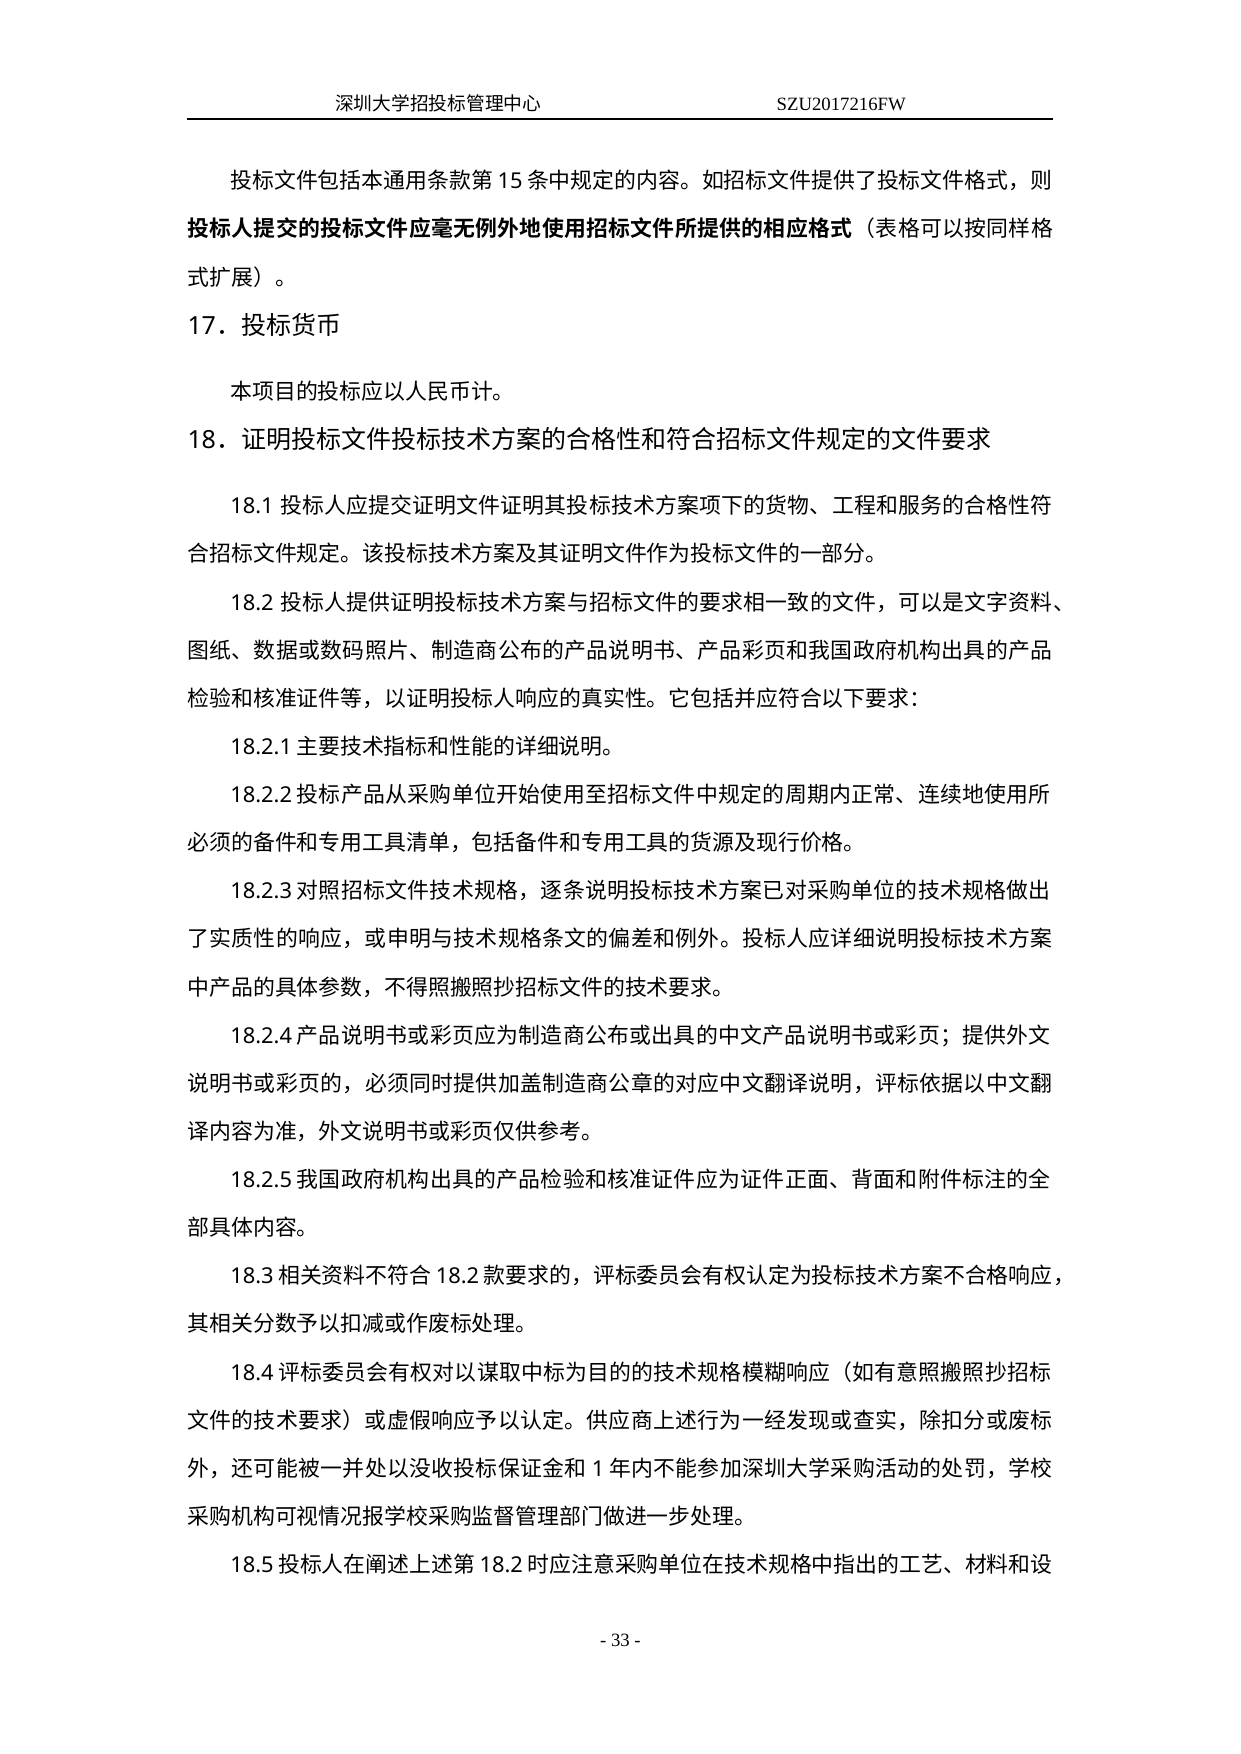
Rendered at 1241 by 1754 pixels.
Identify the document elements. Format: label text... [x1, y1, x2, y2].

text 18．证明投标文件投标技术方案的合格性和符合招标文件规定的文件要求 [187, 414, 1053, 462]
text 18.3相关资料不符合18.2款要求的，评标委员会有权认定为投标技术方案不合格响应，其相关分数予以扣减或作废标处理。 [187, 1250, 1053, 1346]
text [187, 1539, 1053, 1587]
text 产品说明书或彩页应为制造商公布或出具的中文产品说明书或彩页；提供外文说明书或彩页的，必须同时提供加盖制造商公章的对应中文翻译说明，评标依据以中文翻译内容为准，外文说明书或彩页仅供参考。 [187, 1009, 1053, 1154]
text 我国政府机构出具的产品检验和核准证件应为证件正面、背面和附件标注的全部具体内容。 [187, 1154, 1053, 1250]
text 对照招标文件技术规格，逐条说明投标技术方案已对采购单位的技术规格做出了实质性的响应，或申明与技术规格条文的偏差和例外。投标人应详细说明投标技术方案中产品的具体参数，不得照搬照抄招标文件的技术要求。 [187, 865, 1053, 1009]
text 投标产品从采购单位开始使用至招标文件中规定的周期内正常、连续地使用所必须的备件和专用工具清单，包括备件和专用工具的货源及现行价格。 [187, 769, 1053, 865]
text 主要技术指标和性能的详细说明。 [187, 721, 1053, 769]
text 18.4评标委员会有权对以谋取中标为目的的技术规格模糊响应（如有意照搬照抄招标文件的技术要求）或虚假响应予以认定。供应商上述行为一经发现或查实，除扣分或废标外，还可能被一并处以没收投标保证金和1年内不能参加深圳大学采购活动的处罚，学校采购机构可视情况报学校采购监督管理部门做进一步处理。 [187, 1346, 1053, 1539]
text 本项目的投标应以人民币计。 [187, 366, 1053, 414]
text 投标文件包括本通用条款第15条中规定的内容。如招标文件提供了投标文件格式，则投标人提交的投标文件应毫无例外地使用招标文件所提供的相应格式（表格可以按同样格式扩展）。 [187, 155, 1053, 299]
text 17．投标货币 [187, 299, 1053, 348]
text 18.1 投标人应提交证明文件证明其投标技术方案项下的货物、工程和服务的合格性符合招标文件规定。该投标技术方案及其证明文件作为投标文件的一部分。 [187, 480, 1053, 576]
text 18.2 投标人提供证明投标技术方案与招标文件的要求相一致的文件，可以是文字资料、图纸、数据或数码照片、制造商公布的产品说明书、产品彩页和我国政府机构出具的产品检验和核准证件等，以证明投标人响应的真实性。它包括并应符合以下要求： [187, 576, 1053, 721]
